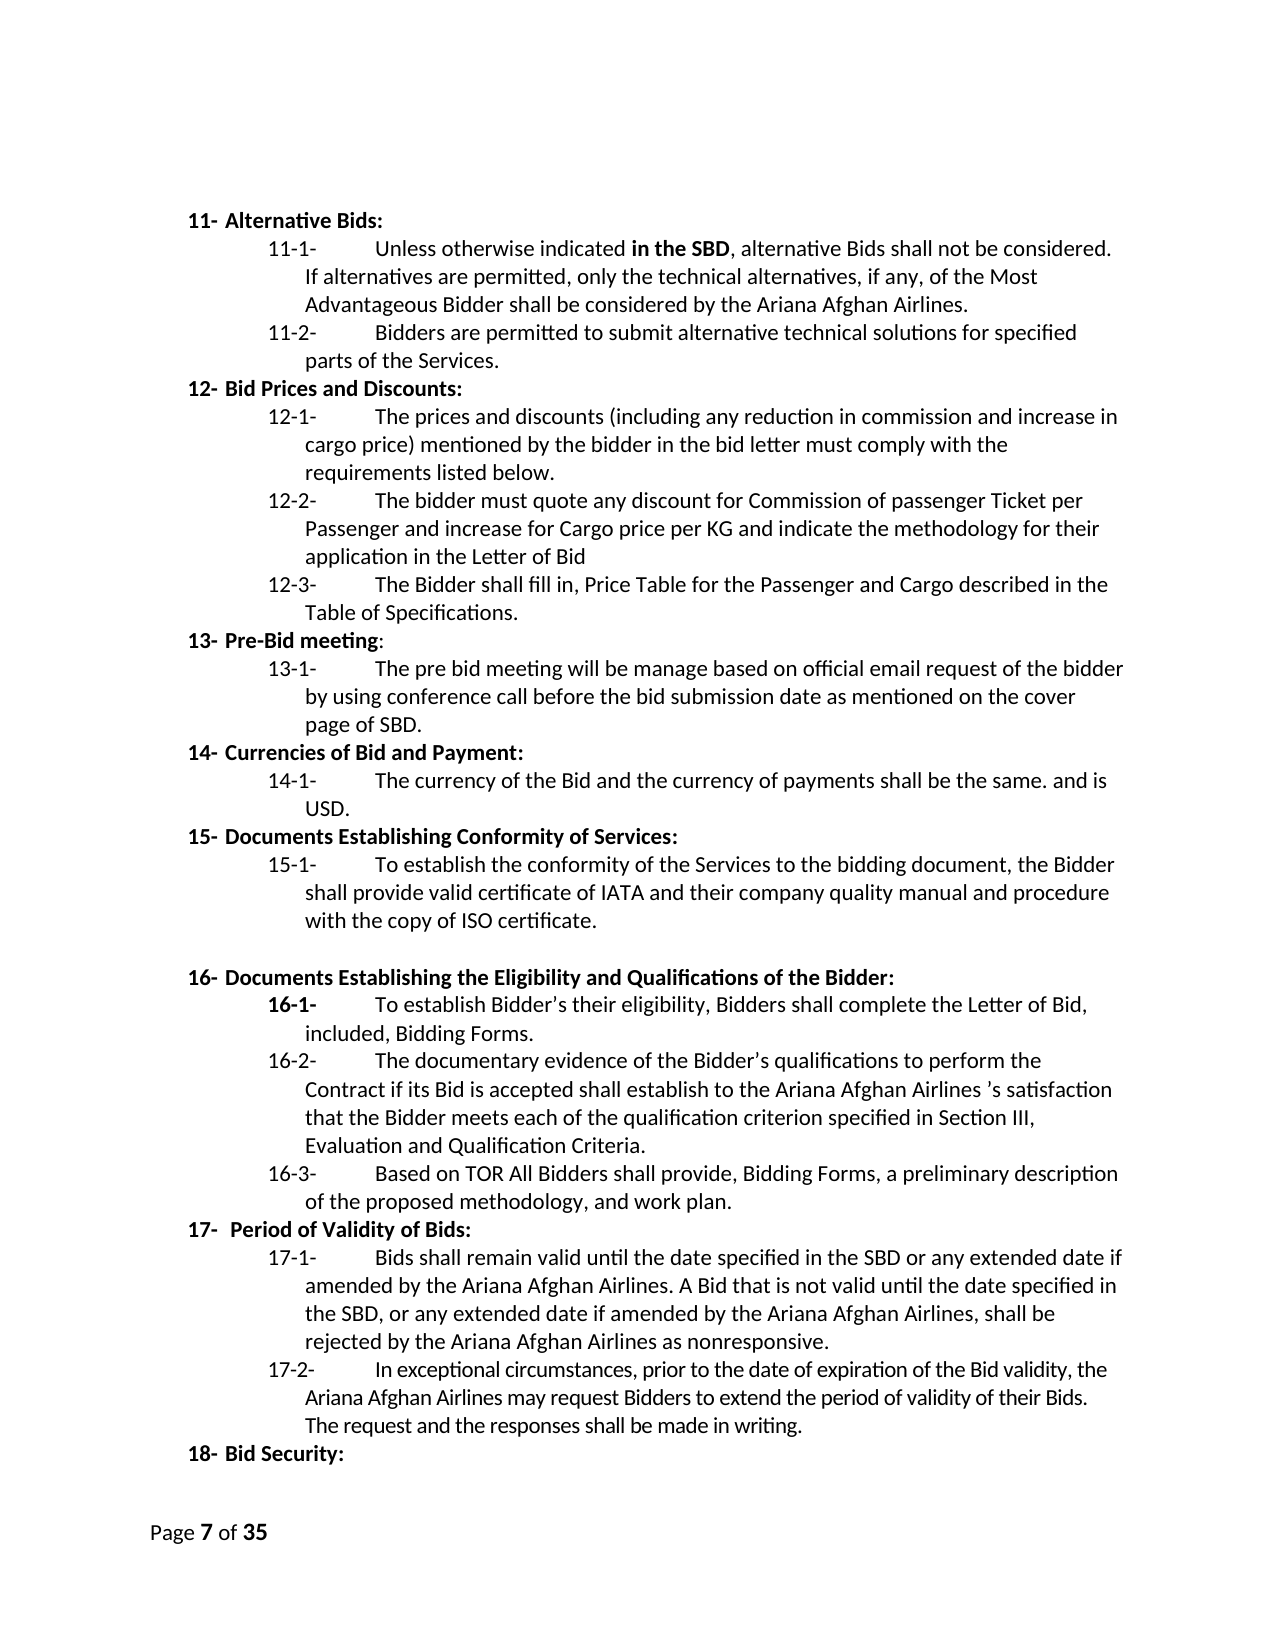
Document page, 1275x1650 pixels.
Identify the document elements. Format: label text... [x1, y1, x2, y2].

list The currency of the Bid and the currency of payments shall be the same. and is USD. [267, 766, 1125, 822]
list To establish Bidder’s their eligibility, Bidders shall complete the Letter of Bid, included, Bidding Forms. [267, 991, 1125, 1047]
list Documents Establishing Conformity of Services: [187, 822, 1125, 851]
list Pre-Bid meeting: [187, 626, 1125, 654]
list Based on TOR All Bidders shall provide, Bidding Forms, a preliminary description of the proposed methodology, and work plan. [267, 1159, 1125, 1215]
list Bidders are permitted to submit alternative technical solutions for specified parts of the Services. [267, 318, 1125, 374]
list To establish the conformity of the Services to the bidding document, the Bidder shall provide valid certificate of IATA and their company quality manual and procedure with the copy of ISO certificate. [267, 851, 1125, 934]
list The prices and discounts (including any reduction in commission and increase in cargo price) mentioned by the bidder in the bid letter must comply with the requirements listed below. [267, 402, 1125, 486]
list Period of Validity of Bids: [187, 1215, 1125, 1243]
list Bids shall remain valid until the date specified in the SBD or any extended date if amended by the Ariana Afghan Airlines. A Bid that is not valid until the date specified in the SBD, or any extended date if amended by the Ariana Afghan Airlines, shall be rejected by the Ariana Afghan Airlines as nonresponsive. [267, 1243, 1125, 1355]
list Currencies of Bid and Payment: [187, 738, 1125, 766]
list In exceptional circumstances, prior to the date of expiration of the Bid validity, the Ariana Afghan Airlines may request Bidders to extend the period of validity of their Bids. The request and the responses shall be made in writing. [267, 1355, 1125, 1439]
list The bidder must quote any discount for Commission of passenger Ticket per Passenger and increase for Cargo price per KG and indicate the methodology for their application in the Letter of Bid [267, 486, 1125, 570]
list Alternative Bids: [187, 206, 1125, 234]
list Unless otherwise indicated in the SBD, alternative Bids shall not be considered. If alternatives are permitted, only the technical alternatives, if any, of the Most Advantageous Bidder shall be considered by the Ariana Afghan Airlines. [267, 234, 1125, 318]
list Documents Establishing the Eligibility and Qualifications of the Bidder: [187, 963, 1125, 991]
list The documentary evidence of the Bidder’s qualifications to perform the Contract if its Bid is accepted shall establish to the Ariana Afghan Airlines ’s satisfaction that the Bidder meets each of the qualification criterion specified in Section III, Evaluation and Qualification Criteria. [267, 1047, 1125, 1159]
list The pre bid meeting will be manage based on official email request of the bidder by using conference call before the bid submission date as mentioned on the cover page of SBD. [267, 654, 1125, 738]
list Bid Security: [187, 1439, 1125, 1467]
list Bid Prices and Discounts: [187, 374, 1125, 402]
list The Bidder shall fill in, Price Table for the Passenger and Cargo described in the Table of Specifications. [267, 570, 1125, 626]
